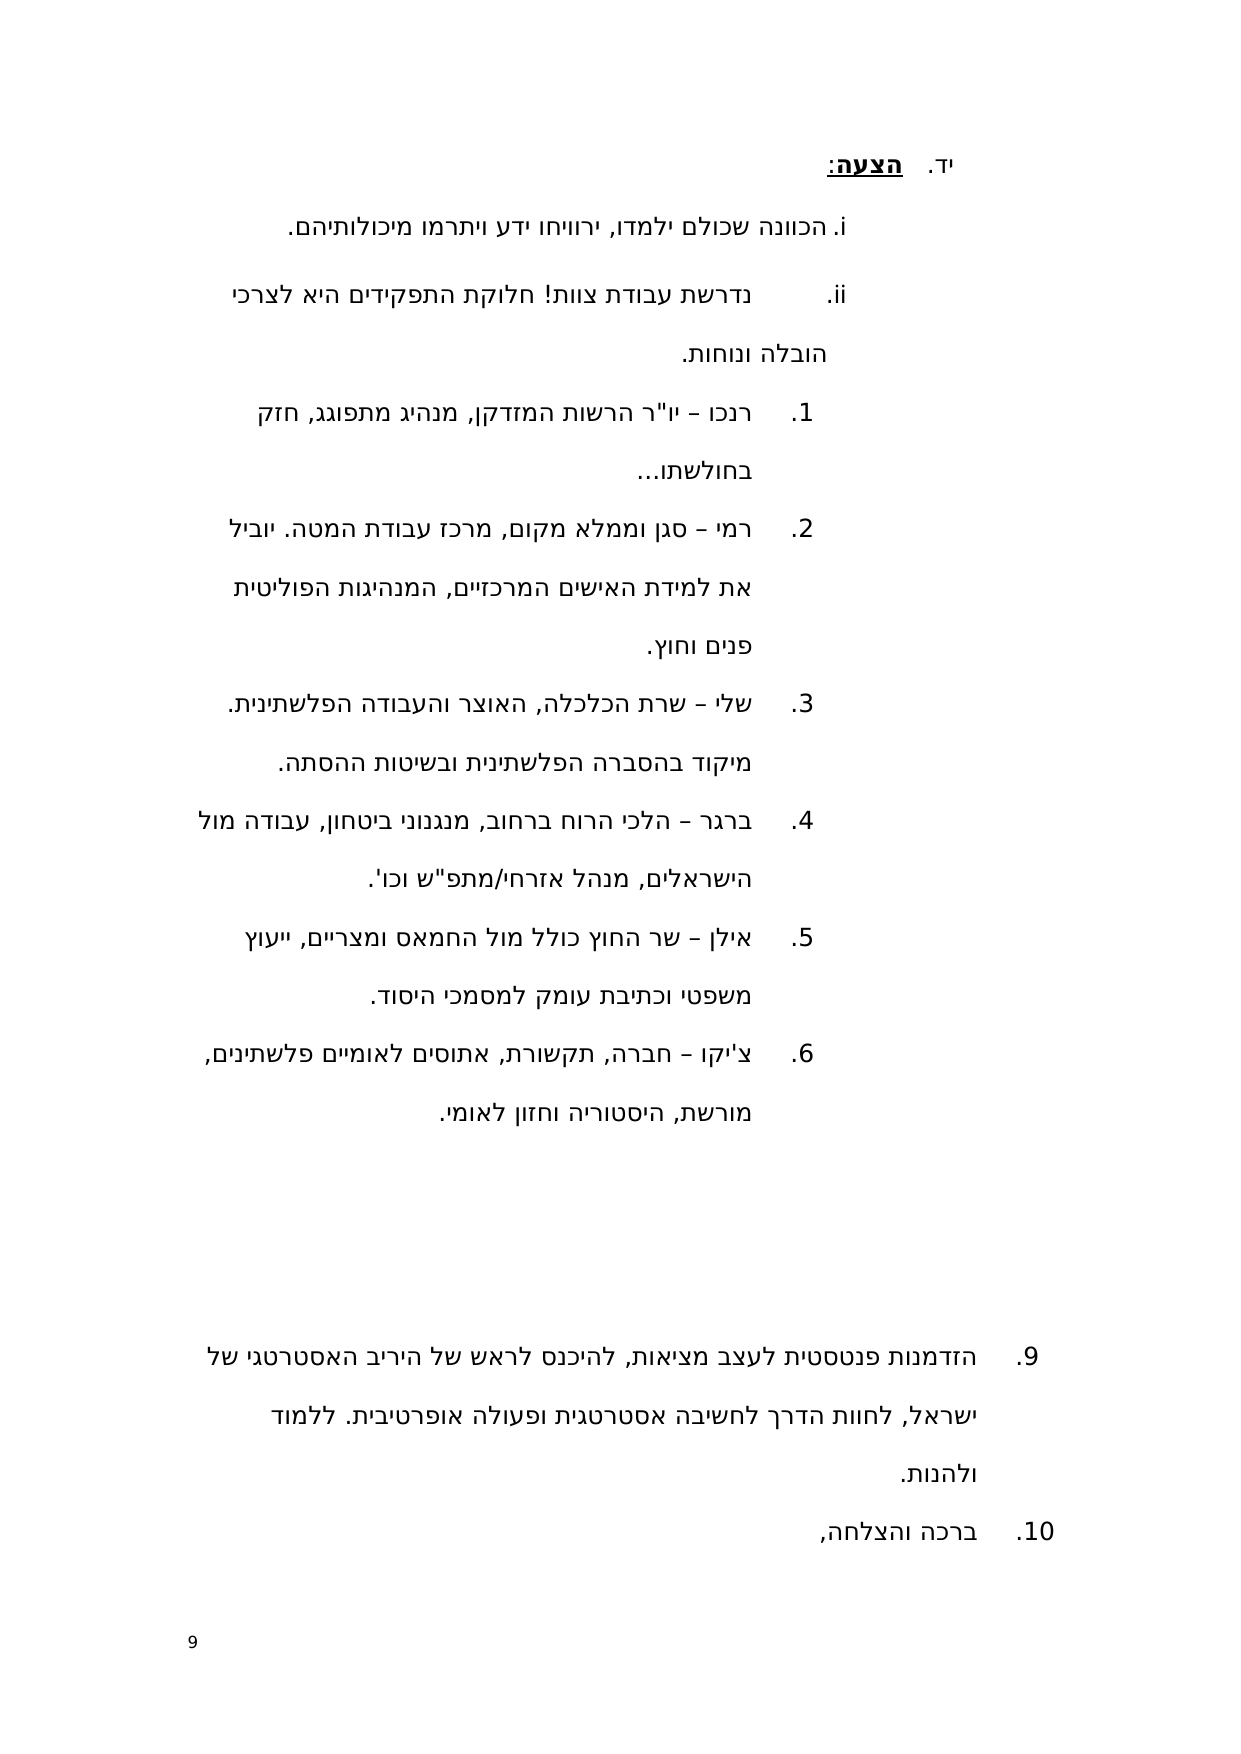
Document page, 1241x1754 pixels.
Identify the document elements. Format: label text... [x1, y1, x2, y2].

list אילן – שר החוץ כולל מול החמאס ומצריים, ייעוץ משפטי וכתיבת עומק למסמכי היסוד. [187, 923, 790, 1011]
list שלי – שרת הכלכלה, האוצר והעבודה הפלשתינית. מיקוד בהסברה הפלשתינית ובשיטות ההסתה. [187, 690, 790, 777]
list ברכה והצלחה, [187, 1518, 1015, 1547]
list הצעה: [187, 150, 940, 179]
list נדרשת עבודת צוות! חלוקת התפקידים היא לצרכי הובלה ונוחות. [187, 276, 846, 369]
list ברגר – הלכי הרוח ברחוב, מנגנוני ביטחון, עבודה מול הישראלים, מנהל אזרחי/מתפ"ש וכו'. [187, 806, 790, 894]
list רנכו – יו"ר הרשות המזדקן, מנהיג מתפוגג, חזק בחולשתו... [187, 398, 790, 486]
list רמי – סגן וממלא מקום, מרכז עבודת המטה. יוביל את למידת האישים המרכזיים, המנהיגות הפוליטית פנים וחוץ. [187, 515, 790, 661]
list הכוונה שכולם ילמדו, ירוויחו ידע ויתרמו מיכולותיהם. [187, 208, 846, 242]
list הזדמנות פנטסטית לעצב מציאות, להיכנס לראש של היריב האסטרטגי של ישראל, לחוות הדרך לחשיבה אסטרטגית ופעולה אופרטיבית. ללמוד ולהנות. [187, 1343, 1015, 1488]
list צ'יקו – חברה, תקשורת, אתוסים לאומיים פלשתינים, מורשת, היסטוריה וחזון לאומי. [187, 1040, 790, 1127]
